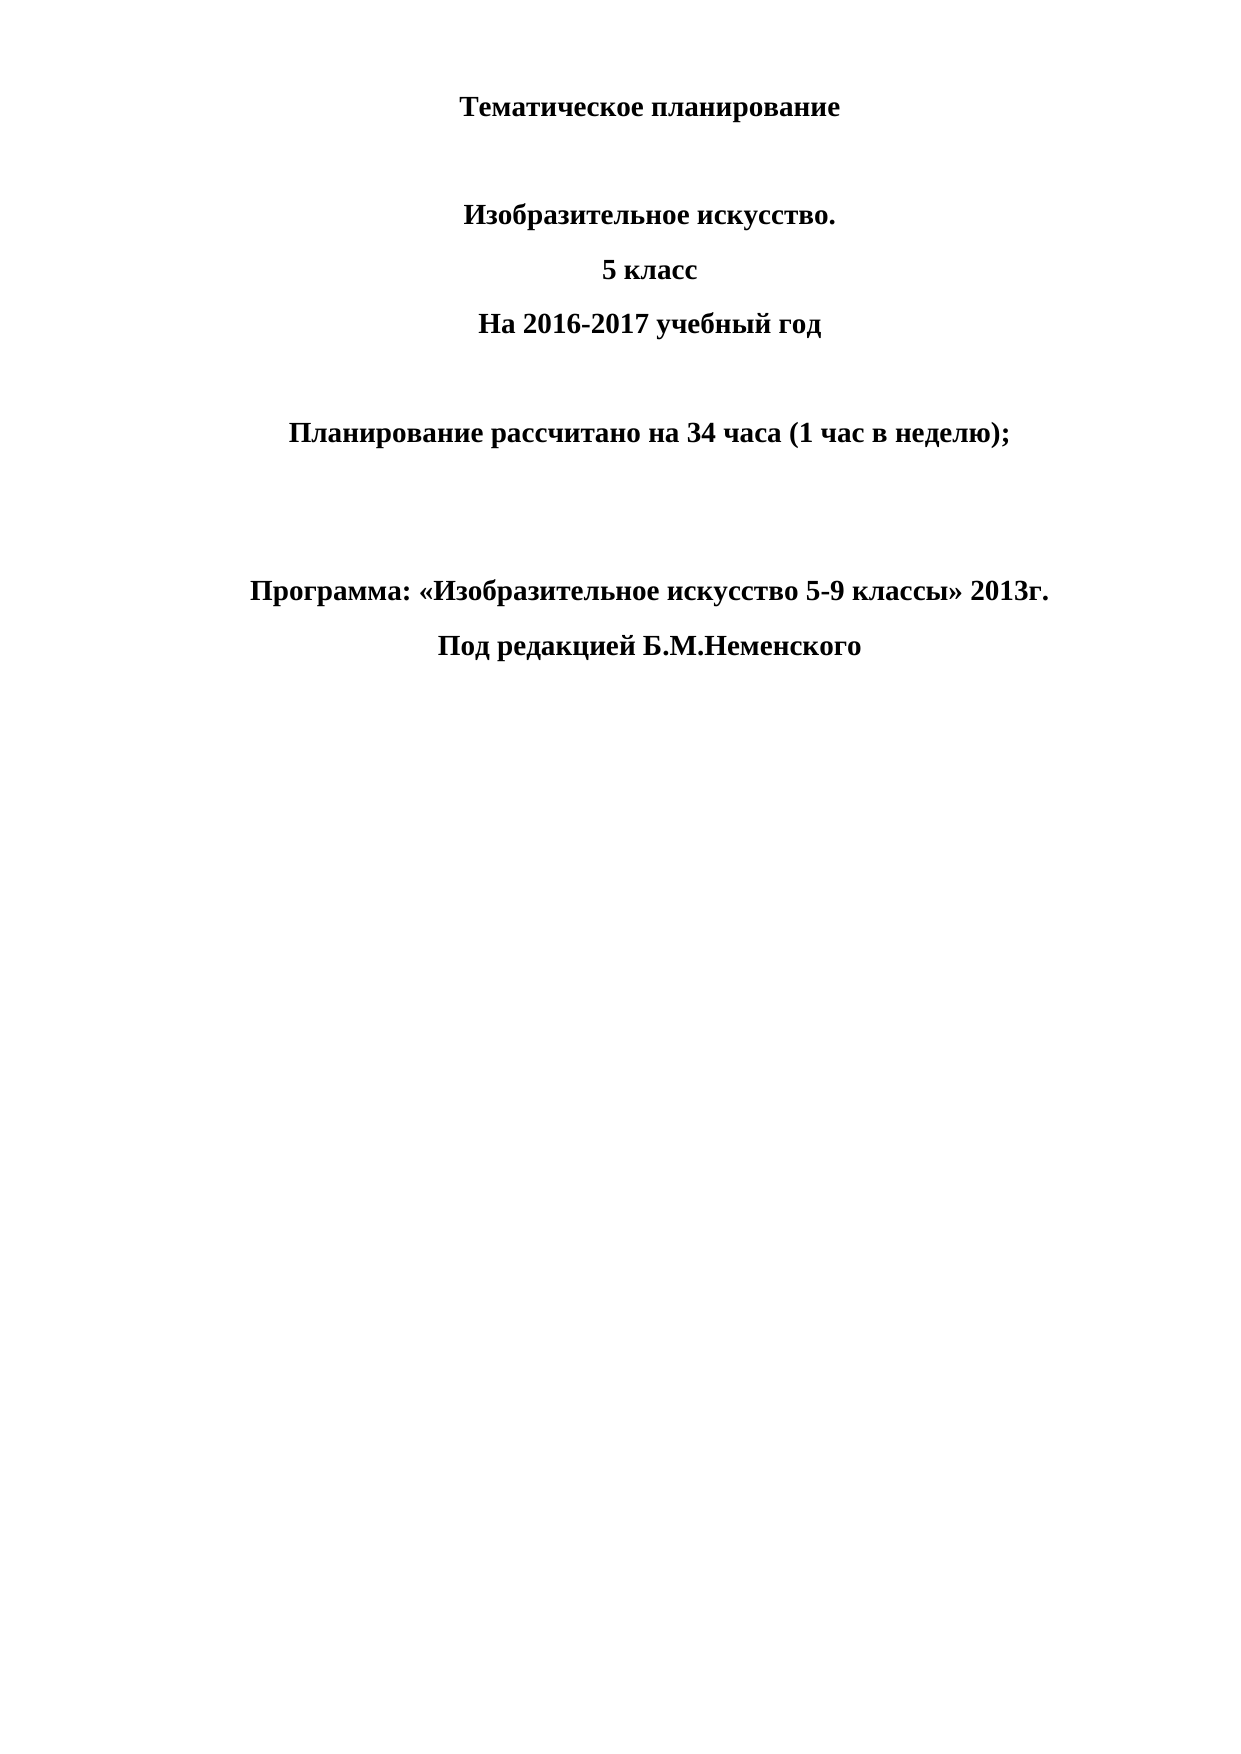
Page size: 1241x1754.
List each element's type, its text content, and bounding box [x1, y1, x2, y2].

text Изобразительное искусство. [148, 197, 1152, 231]
text Планирование рассчитано на 34 часа (1 час в неделю); [148, 415, 1152, 448]
text Под редакцией Б.М.Неменского [148, 628, 1152, 661]
text Тематическое планирование [148, 89, 1152, 122]
text 5 класс [148, 252, 1152, 285]
text На 2016-2017 учебный год [148, 306, 1152, 340]
text Программа: «Изобразительное искусство 5-9 классы» 2013г. [148, 573, 1152, 607]
